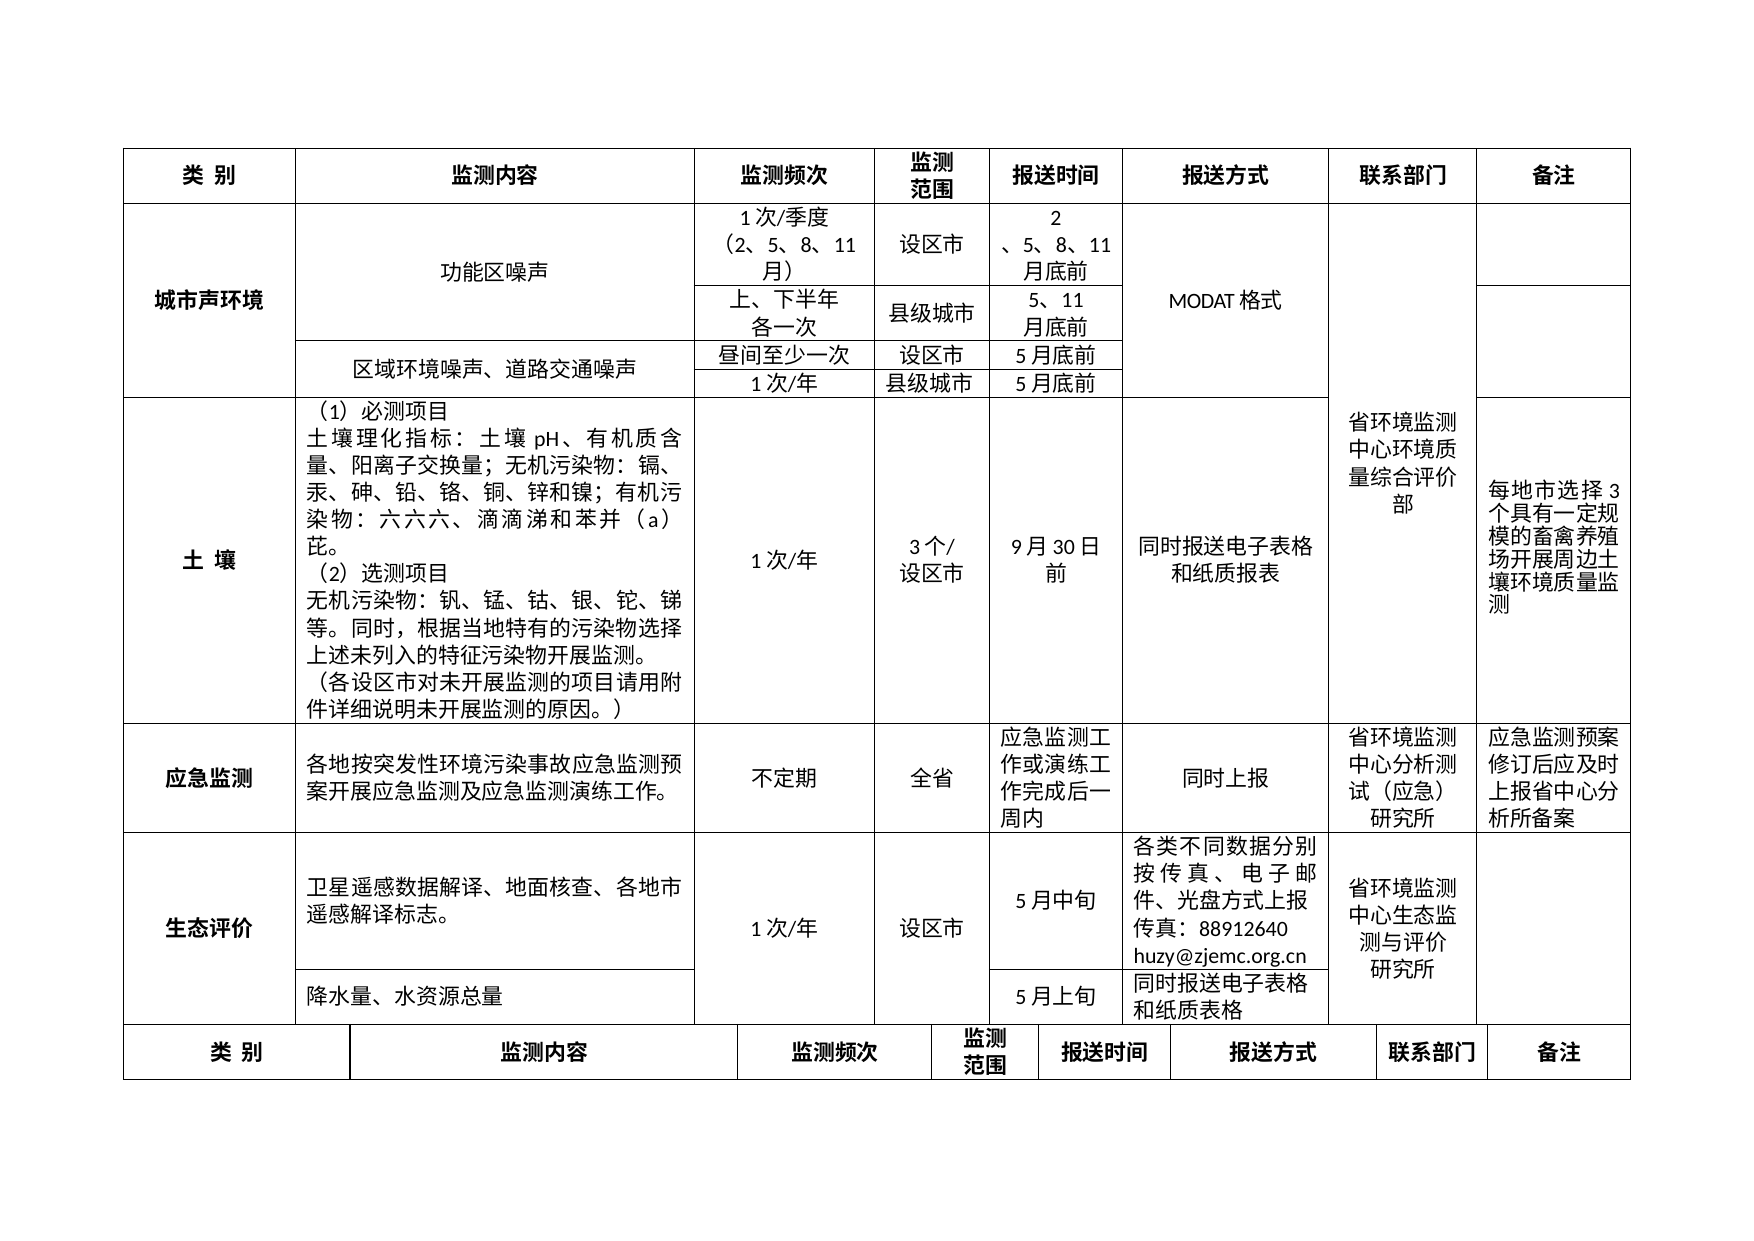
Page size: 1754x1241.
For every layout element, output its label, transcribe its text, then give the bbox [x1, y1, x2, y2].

table_cell 城市声环境 [124, 204, 295, 397]
table_cell 5月上旬 [990, 970, 1122, 1024]
table_cell 上、下半年 各一次 [695, 286, 874, 340]
table_cell 2、5、8、11月底前 [990, 204, 1122, 285]
table_cell 全省 [875, 724, 989, 832]
table_cell 功能区噪声 [296, 204, 694, 340]
table_cell 降水量、水资源总量 [296, 970, 694, 1024]
table_cell 3个/ 设区市 [875, 398, 989, 723]
table_cell 土 壤 [124, 398, 295, 723]
table_header 联系部门 [1329, 149, 1476, 203]
table_cell 各类不同数据分别按传真、电子邮件、光盘方式上报 传真：88912640 huzy@zjemc.org.cn [1123, 833, 1328, 968]
table_cell 同时报送电子表格 和纸质报表 [1123, 398, 1328, 723]
table_cell 前 [990, 398, 1122, 723]
table_cell 1次/年 [695, 398, 874, 723]
table_cell 昼间至少一次 [695, 341, 874, 368]
table_cell 1次/季度（2、5、8、11月） [695, 204, 874, 285]
table_cell 卫星遥感数据解译、地面核查、各地市遥感解译标志。 [296, 833, 694, 968]
table_cell 5月中旬 [990, 833, 1122, 968]
table_cell 设区市 [875, 341, 989, 368]
table_cell 类 别 [124, 1025, 349, 1079]
table_cell 同时报送电子表格 和纸质表格 [1123, 970, 1328, 1024]
table_cell 报送方式 [1171, 1025, 1376, 1079]
table_header 监测 范围 [875, 149, 989, 203]
table_cell 备注 [1488, 1025, 1630, 1079]
table_cell 不定期 [695, 724, 874, 832]
table_cell 监测 范围 [932, 1025, 1038, 1079]
table_cell 同时上报 [1123, 724, 1328, 832]
table_cell [1477, 286, 1630, 397]
table_cell 应急监测工作或演练工作完成后一周内 [990, 724, 1122, 832]
table_header 类 别 [124, 149, 295, 203]
table_header 监测频次 [695, 149, 874, 203]
table_cell 每地市选择3个具有一定规模的畜禽养殖场开展周边土壤环境质量监测 [1477, 398, 1630, 723]
table_cell MODAT格式 [1123, 204, 1328, 397]
table_cell 应急监测预案修订后应及时上报省中心分析所备案 [1477, 724, 1630, 832]
table_cell 监测频次 [738, 1025, 931, 1079]
table_cell 5月底前 [990, 341, 1122, 368]
table_cell 县级城市 [875, 286, 989, 340]
table_cell 各地按突发性环境污染事故应急监测预案开展应急监测及应急监测演练工作。 [296, 724, 694, 832]
table_cell 生态评价 [124, 833, 295, 1024]
table_cell 设区市 [875, 833, 989, 1024]
table_cell 省环境监测中心生态监测与评价 研究所 [1329, 833, 1476, 1024]
table_cell 省环境监测中心环境质量综合评价部 [1329, 204, 1476, 723]
table_cell 报送时间 [1039, 1025, 1170, 1079]
table_cell 联系部门 [1377, 1025, 1487, 1079]
table_cell 5月底前 [990, 370, 1122, 397]
table_cell 监测内容 [351, 1025, 737, 1079]
table_cell 省环境监测中心分析测试（应急） 研究所 [1329, 724, 1476, 832]
table_cell 1次/年 [695, 833, 874, 1024]
table_cell 设区市 [875, 204, 989, 285]
table_cell 县级城市 [875, 370, 989, 397]
table_cell [1477, 833, 1630, 1024]
table_cell 1次/年 [695, 370, 874, 397]
table_cell 5、11 月底前 [990, 286, 1122, 340]
table_header 报送方式 [1123, 149, 1328, 203]
table_cell 区域环境噪声、道路交通噪声 [296, 341, 694, 397]
table_header 备注 [1477, 149, 1630, 203]
table_cell 应急监测 [124, 724, 295, 832]
table_cell [1477, 204, 1630, 285]
table_header 监测内容 [296, 149, 694, 203]
table_cell （1）必测项目 土壤理化指标：土壤pH、有机质含量、阳离子交换量；无机污染物：镉、汞、砷、铅、铬、铜、锌和镍；有机污染物：六六六、滴滴涕和苯并（a）芘。 （2）选测项目 无机污染物：钒、锰、钴、银、铊、锑等。同时，根据当地特有的污染物选择上述未列入的特征污染物开展监测。 （各设区市对未开展监测的项目请用附件详细说明未开展监测的原因。） [296, 398, 694, 723]
table_header 报送时间 [990, 149, 1122, 203]
